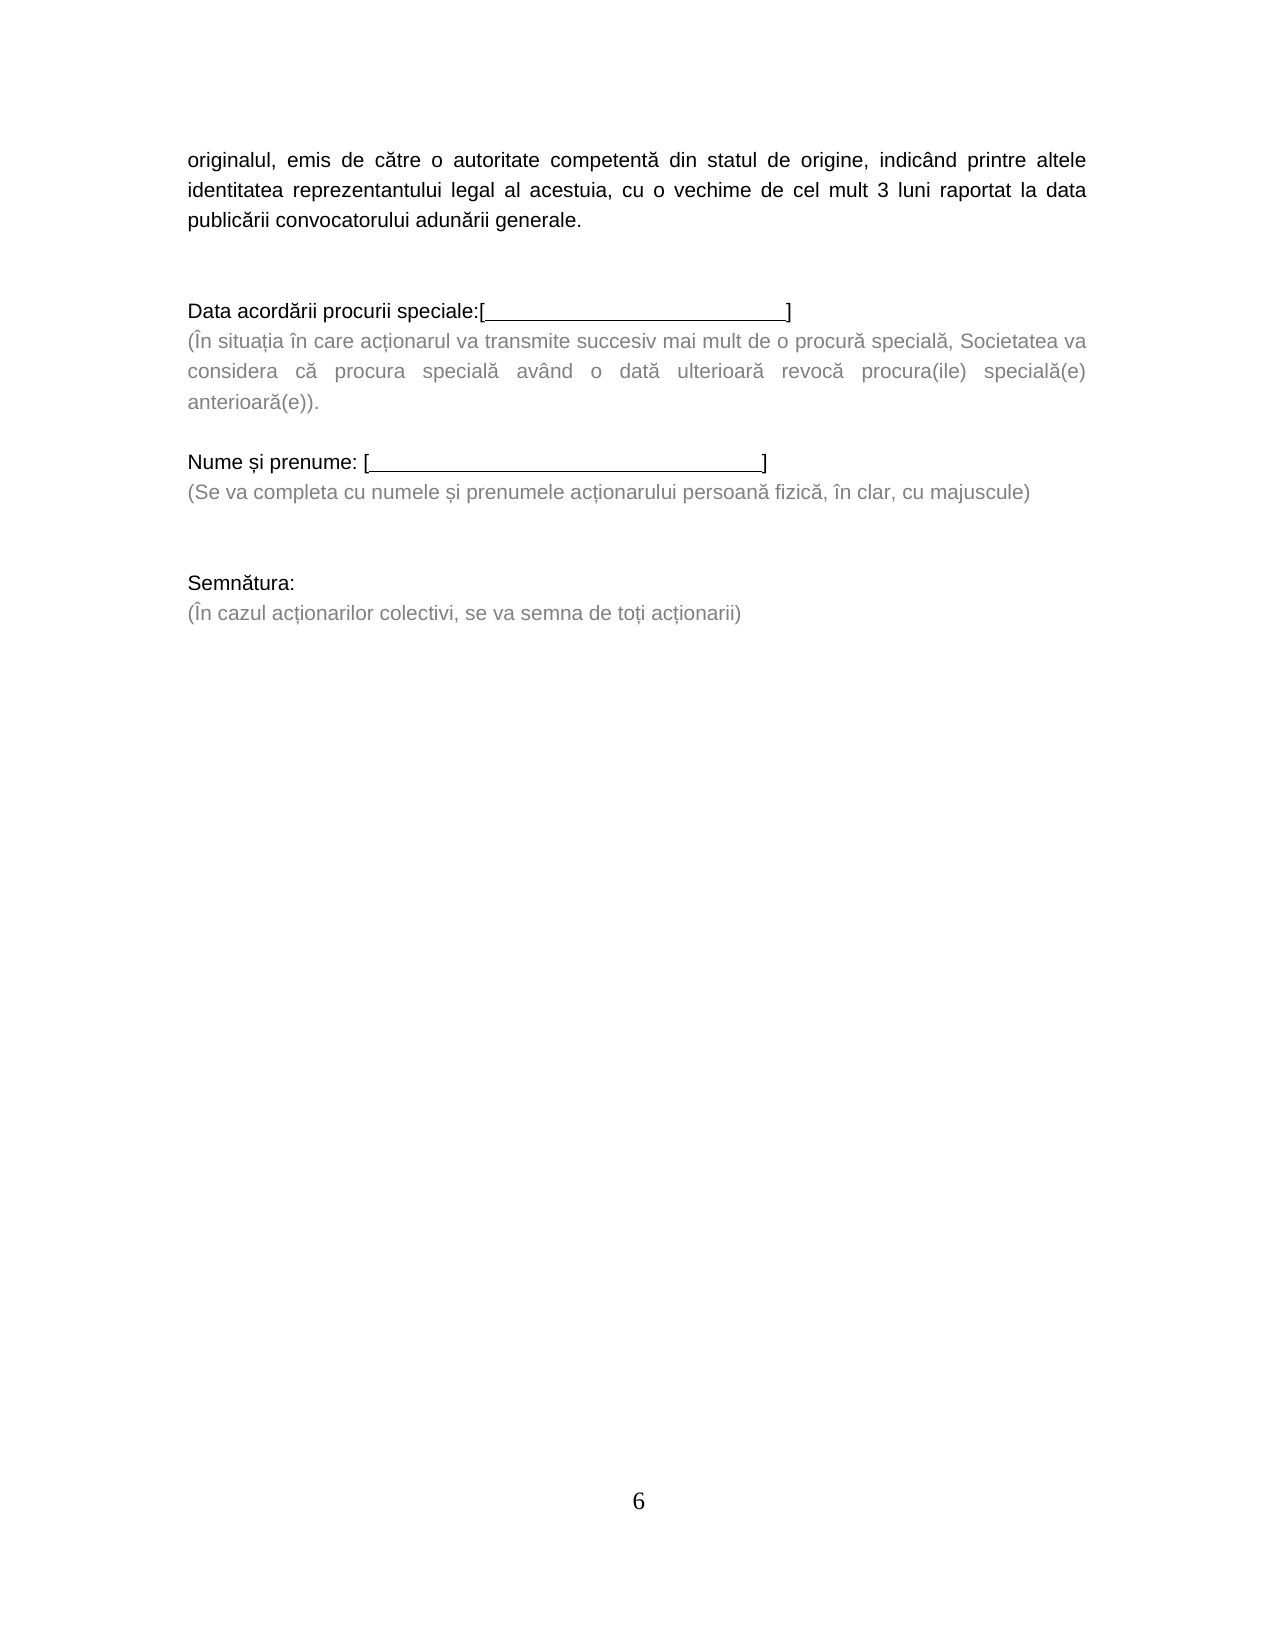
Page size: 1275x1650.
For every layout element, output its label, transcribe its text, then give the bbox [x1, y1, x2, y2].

text Semnătura: [187, 564, 1100, 595]
text Data acordării procurii speciale:[ ] [187, 293, 1100, 323]
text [187, 142, 1088, 232]
text Nume și prenume: [ ] [187, 444, 1100, 474]
text (În cazul acționarilor colectivi, se va semna de toți acționarii) [187, 595, 1100, 625]
text (Se va completa cu numele și prenumele acționarului persoană fizică, în clar, cu majuscule) [187, 474, 1087, 504]
text (În situația în care acționarul va transmite succesiv mai mult de o procură specială, Societatea va considera că procura specială având o dată ulterioară revocă procura(ile) specială(e) anterioară(e)). [187, 323, 1087, 413]
